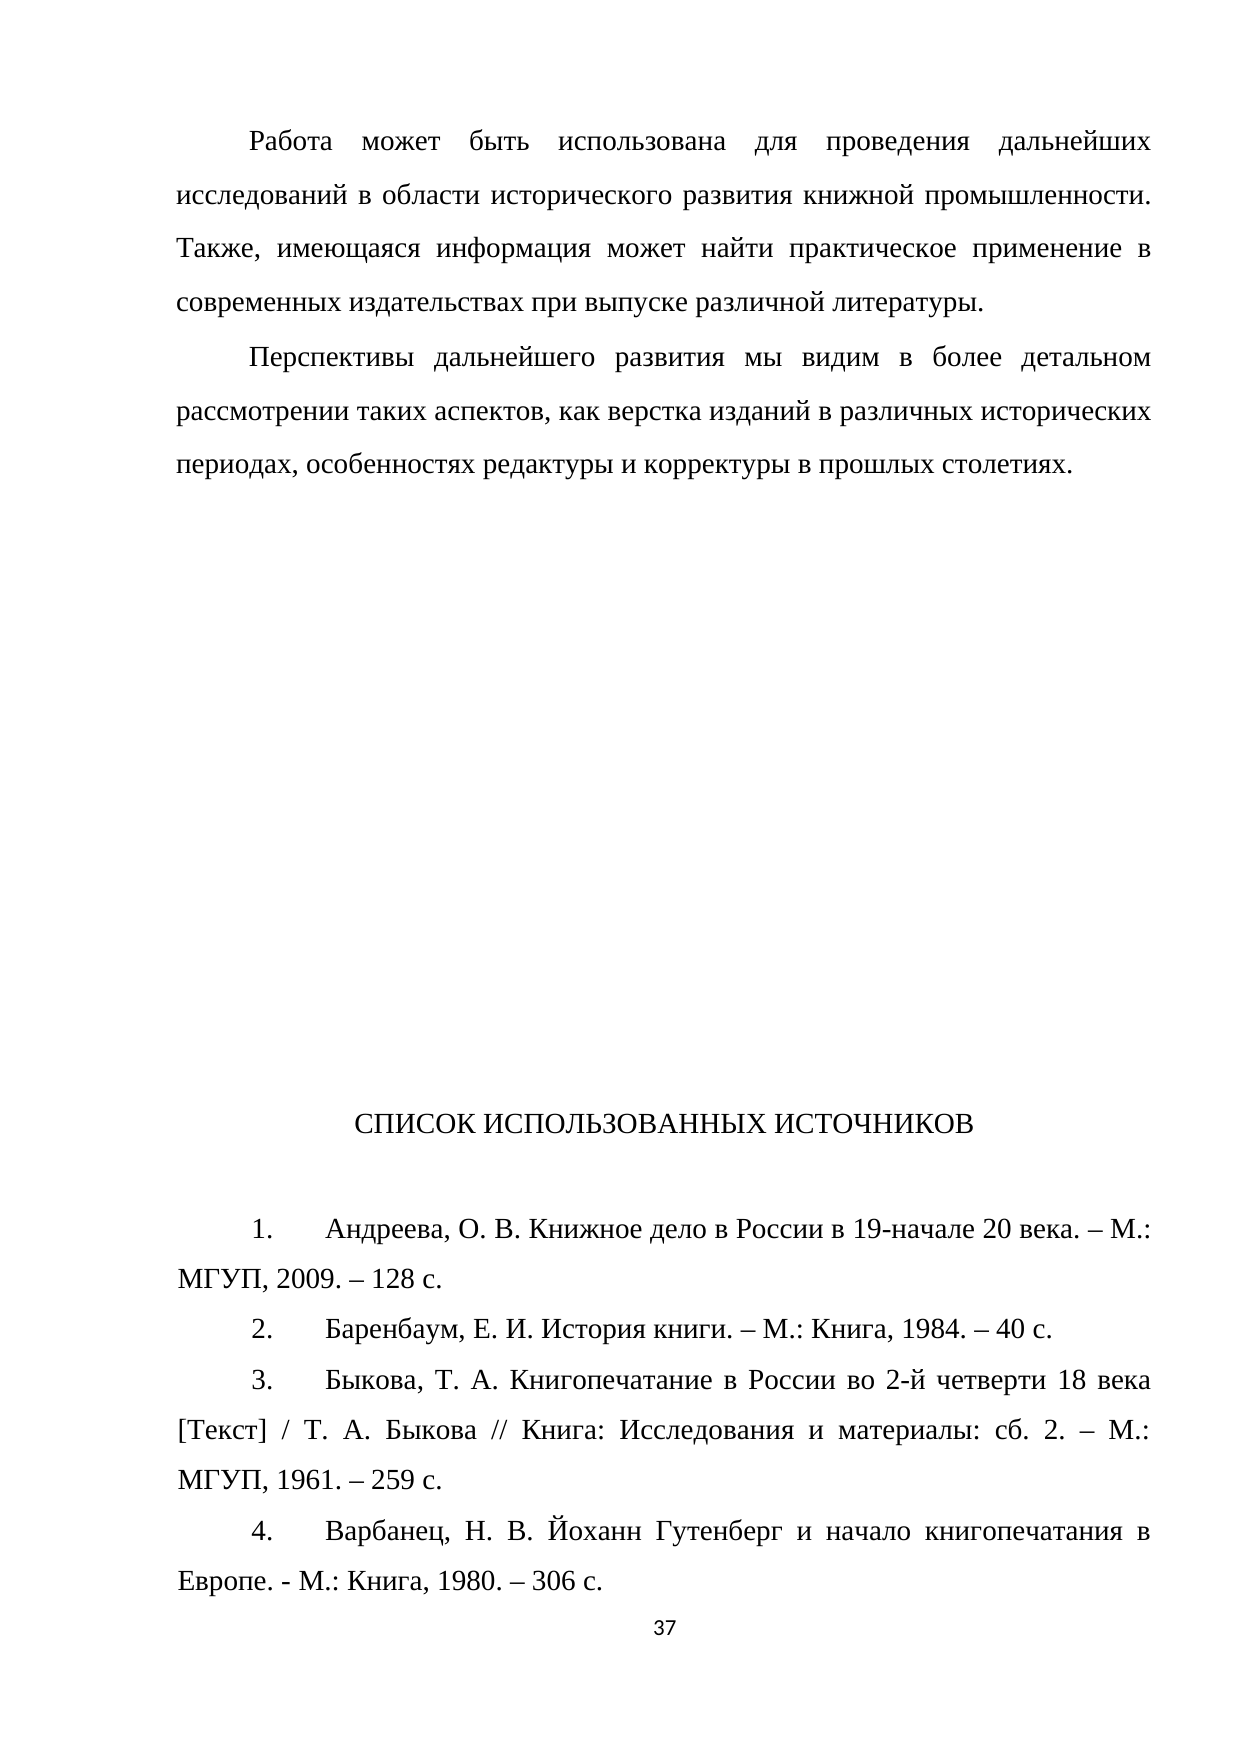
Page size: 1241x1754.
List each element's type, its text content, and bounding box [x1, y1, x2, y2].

text Перспективы дальнейшего развития мы видим в более детальном рассмотрении таких аспектов, как верстка изданий в различных исторических периодах, особенностях редактуры и корректуры в прошлых столетиях. [176, 339, 1152, 480]
text Работа может быть использована для проведения дальнейших исследований в области исторического развития книжной промышленности. Также, имеющаяся информация может найти практическое применение в современных издательствах при выпуске различной литературы. [176, 123, 1152, 318]
list Быкова, Т. А. Книгопечатание в России во 2-й четверти 18 века [Текст] / Т. А. Быкова // Книга: Исследования и материалы: сб. 2. – М.: МГУП, 1961. – 259 с. [177, 1362, 1152, 1496]
list Варбанец, Н. В. Йоханн Гутенберг и начало книгопечатания в Европе. - М.: Книга, 1980. – 306 с. [177, 1513, 1152, 1597]
list Андреева, О. В. Книжное дело в России в 19-начале 20 века. – М.: МГУП, 2009. – 128 с. [177, 1211, 1152, 1295]
list Баренбаум, Е. И. История книги. – М.: Книга, 1984. – 40 с. [177, 1311, 1152, 1345]
text СПИСОК ИСПОЛЬЗОВАННЫХ ИСТОЧНИКОВ [251, 1106, 1078, 1139]
